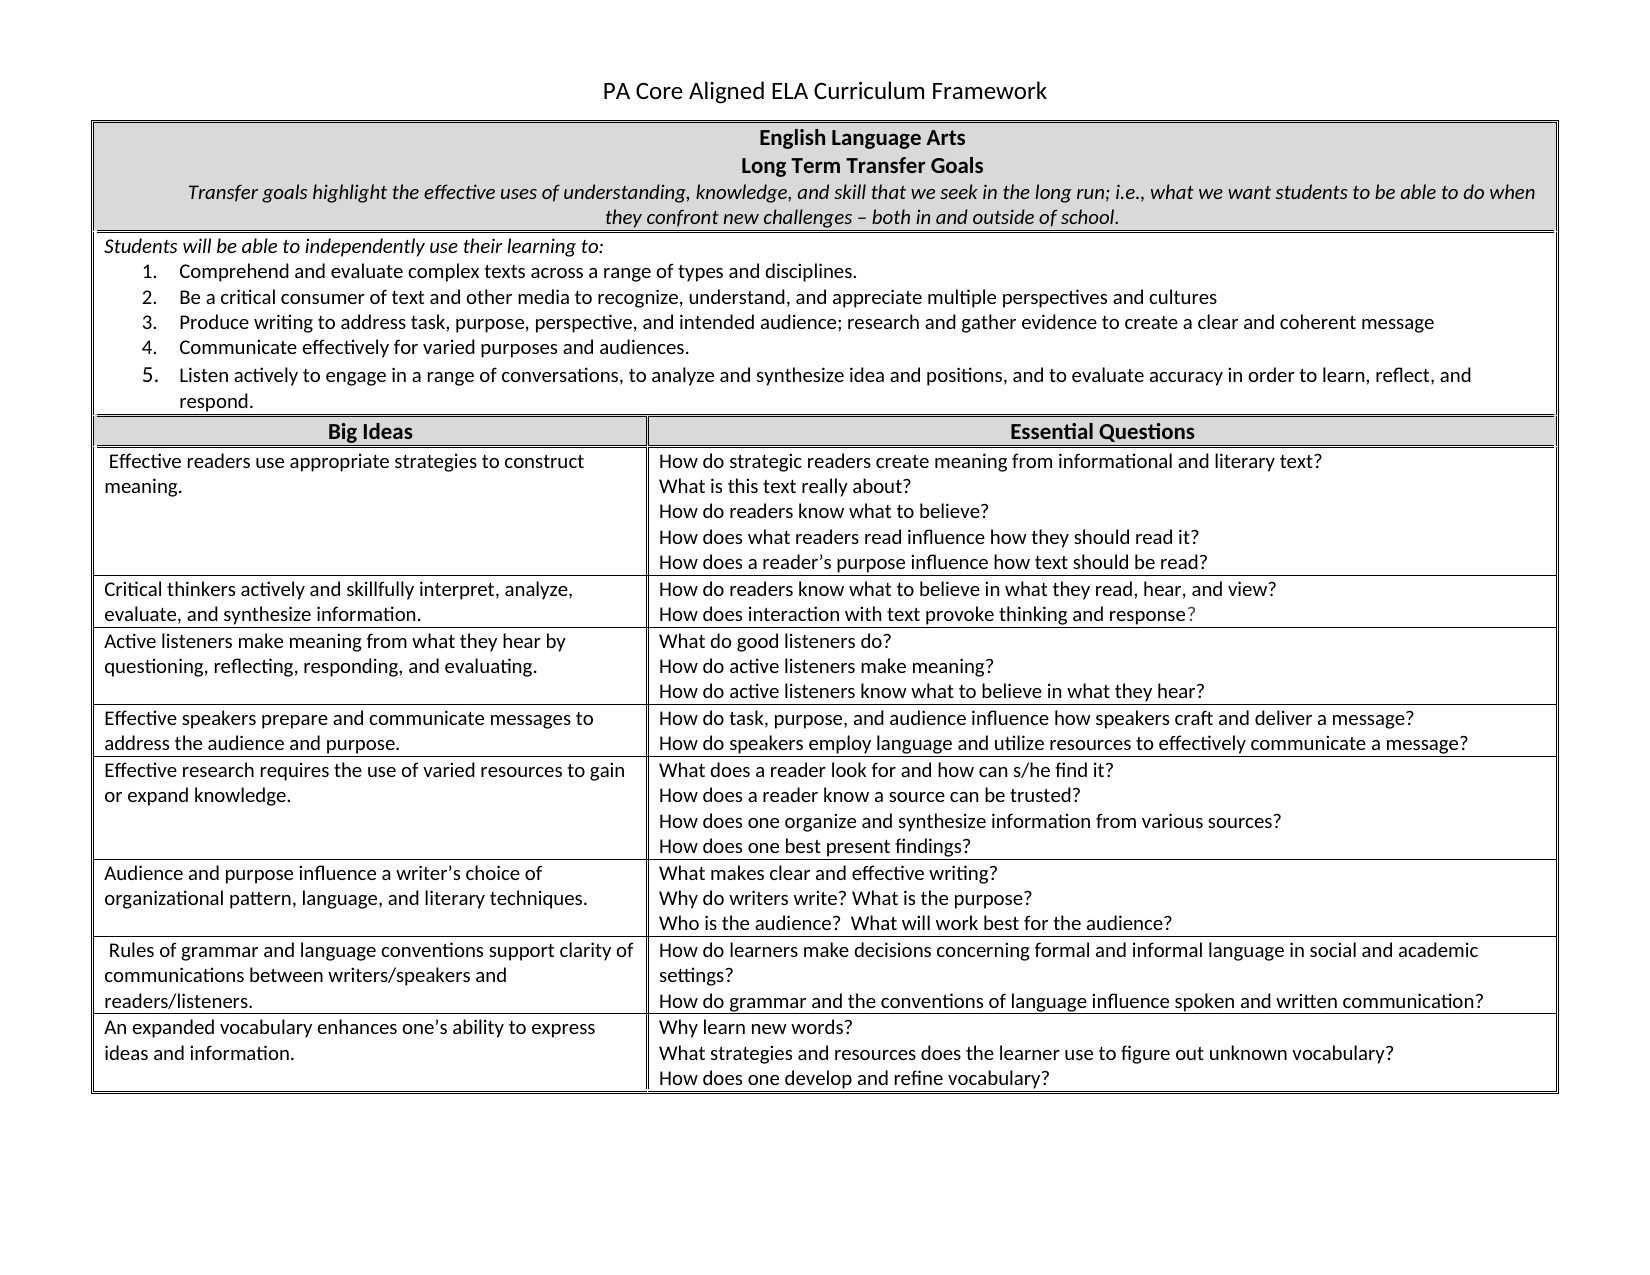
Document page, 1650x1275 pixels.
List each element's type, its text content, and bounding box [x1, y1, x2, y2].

table_cell How do readers know what to believe in what they read, hear, and view? How does interaction with text provoke thinking and response? [649, 576, 1556, 627]
table_cell Active listeners make meaning from what they hear by questioning, reflecting, responding, and evaluating. [94, 628, 646, 704]
table_cell Big Ideas [94, 414, 646, 445]
table_cell Critical thinkers actively and skillfully interpret, analyze, evaluate, and synthesize information. [94, 576, 646, 627]
table_cell Effective research requires the use of varied resources to gain or expand knowledge. [94, 757, 646, 859]
table_cell How do strategic readers create meaning from informational and literary text? What is this text really about? How do readers know what to believe? How does what readers read influence how they should read it? How does a reader’s purpose influence how text should be read? [649, 445, 1556, 575]
table_cell Effective speakers prepare and communicate messages to address the audience and purpose. [94, 705, 646, 756]
table_cell An expanded vocabulary enhances one’s ability to express ideas and information. [94, 1014, 648, 1091]
table_cell Essential Questions [649, 414, 1556, 445]
table_cell Students will be able to independently use their learning to: Comprehend and evaluate complex texts across a range of types and disciplines. Be a critical consumer of text and other media to recognize, understand, and appreciate multiple perspectives and cultures Produce writing to address task, purpose, perspective, and intended audience; research and gather evidence to create a clear and coherent message Communicate effectively for varied purposes and audiences. Listen actively to engage in a range of conversations, to analyze and synthesize idea and positions, and to evaluate accuracy in order to learn, reflect, and respond. [93, 230, 1557, 414]
table_cell What do good listeners do? How do active listeners make meaning? How do active listeners know what to believe in what they hear? [649, 628, 1556, 704]
table_cell Why learn new words? What strategies and resources does the learner use to figure out unknown vocabulary? How does one develop and refine vocabulary? [648, 1014, 1556, 1091]
table_cell How do learners make decisions concerning formal and informal language in social and academic settings? How do grammar and the conventions of language influence spoken and written communication? [649, 937, 1556, 1013]
table_cell What makes clear and effective writing? Why do writers write? What is the purpose? Who is the audience? What will work best for the audience? [649, 860, 1556, 936]
table_cell How do task, purpose, and audience influence how speakers craft and deliver a message? How do speakers employ language and utilize resources to effectively communicate a message? [649, 705, 1556, 756]
table_cell Rules of grammar and language conventions support clarity of communications between writers/speakers and readers/listeners. [94, 937, 646, 1013]
table_cell What does a reader look for and how can s/he find it? How does a reader know a source can be trusted? How does one organize and synthesize information from various sources? How does one best present findings? [649, 757, 1556, 859]
table_cell Effective readers use appropriate strategies to construct meaning. [94, 445, 646, 575]
table_cell Audience and purpose influence a writer’s choice of organizational pattern, language, and literary techniques. [94, 860, 646, 936]
table_header English Language Arts Long Term Transfer Goals Transfer goals highlight the effective uses of understanding, knowledge, and skill that we seek in the long run; i.e., what we want students to be able to do when they confront new challenges – both in and outside of school. [94, 123, 1556, 230]
